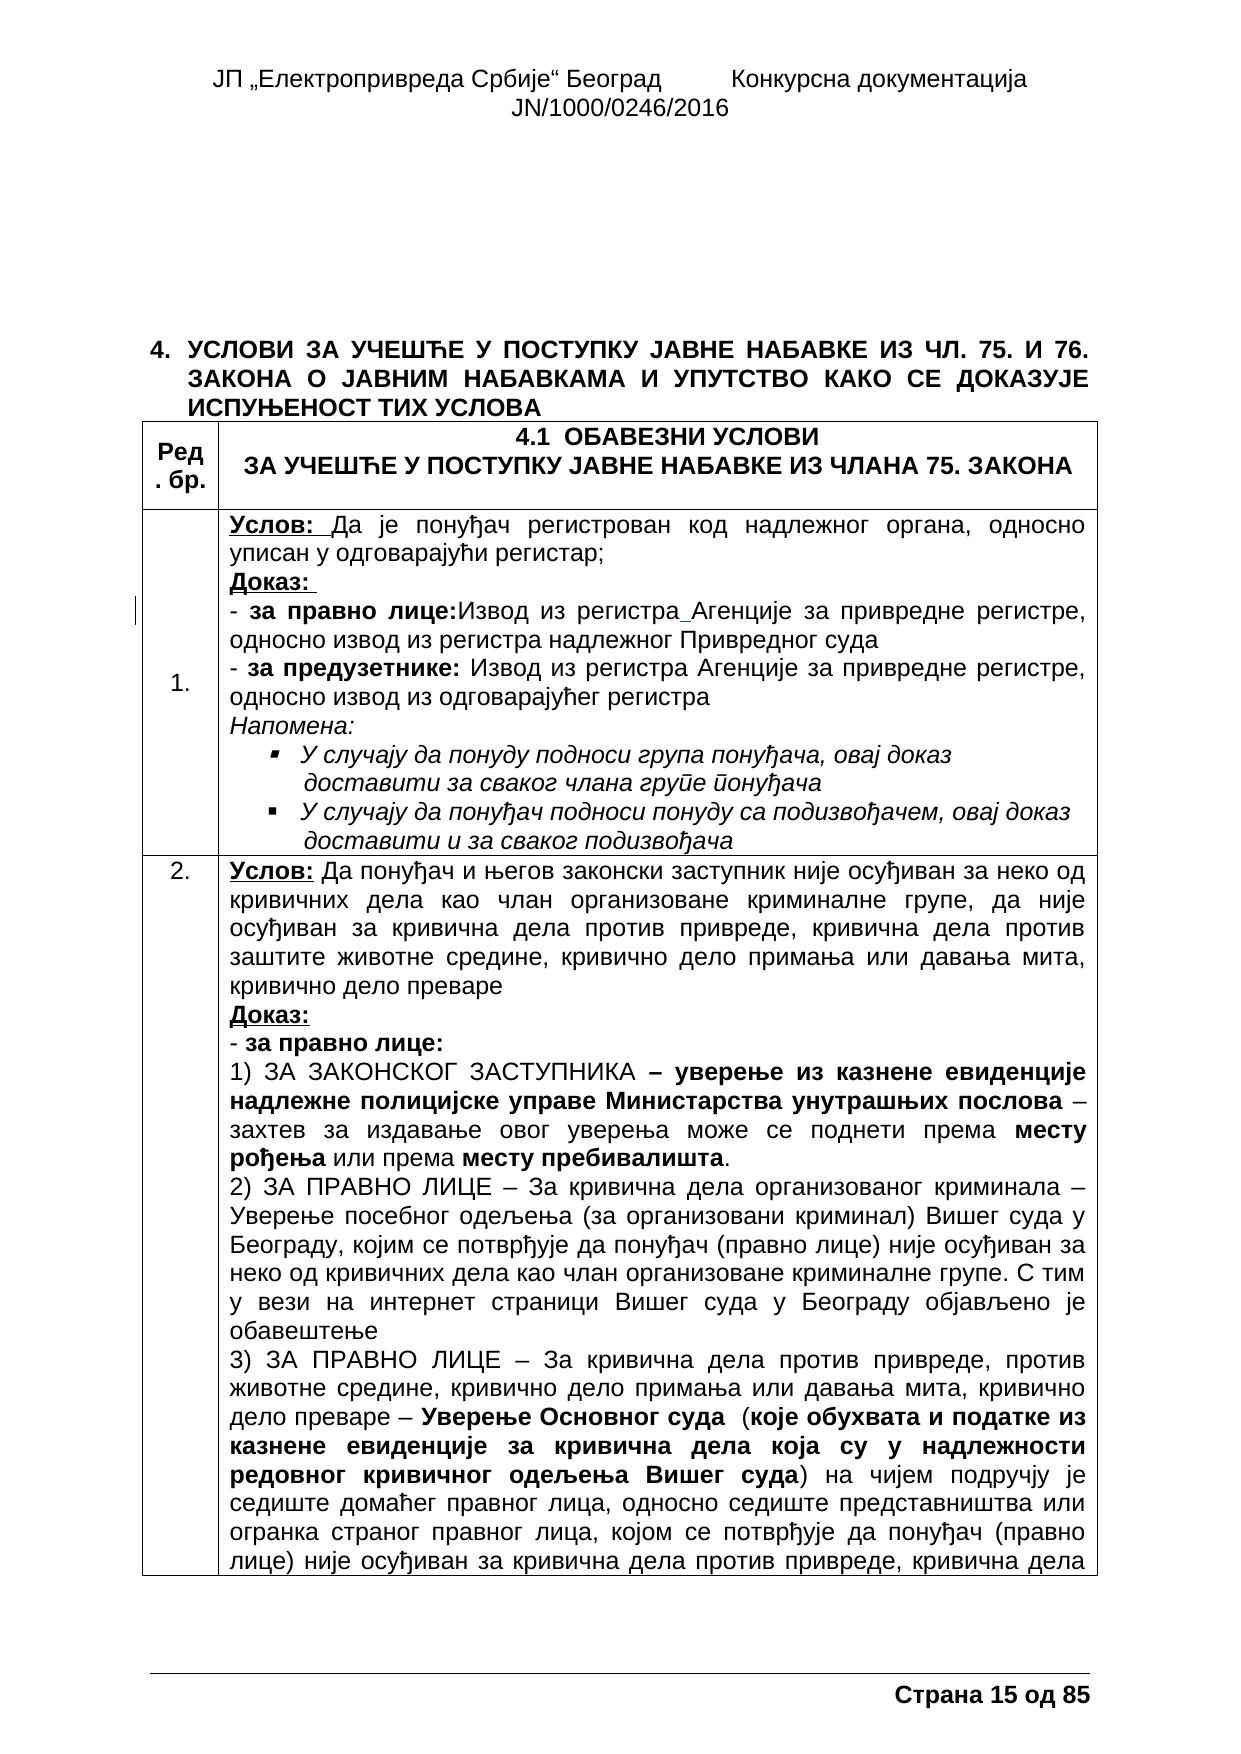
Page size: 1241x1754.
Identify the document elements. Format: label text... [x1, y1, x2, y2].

table_header Ред. бр. [143, 422, 218, 508]
table_cell 1. [143, 510, 218, 855]
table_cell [219, 856, 1097, 1574]
table_cell Услов: Да је понуђач регистрован код надлежног органа, односно уписан у одговарајући регистар; Доказ: - за правно лице:Извод из регистраАгенције за привредне регистре, односно извод из регистра надлежног Привредног суда - за предузетнике: Извод из регистра Агенције за привредне регистре, односно извод из одговарајућег регистра Напомена: У случају да понуду подноси група понуђача, овај доказ доставити за сваког члана групе понуђача У случају да понуђач подноси понуду са подизвођачем, овај доказ доставити и за сваког подизвођача [219, 510, 1097, 855]
table_cell 2. [143, 856, 218, 1574]
table_header 4.1 ОБАВЕЗНИ УСЛОВИ ЗА УЧЕШЋЕ У ПОСТУПКУ ЈАВНЕ НАБАВКЕ ИЗ ЧЛАНА 75. ЗАКОНА [219, 422, 1097, 508]
subtitle УСЛОВИ ЗА УЧЕШЋЕ У ПОСТУПКУ ЈАВНЕ НАБАВКЕ ИЗ ЧЛ. 75. И 76. ЗАКОНА О ЈАВНИМ НАБАВКАМА И УПУТСТВО КАКО СЕ ДОКАЗУЈЕ ИСПУЊЕНОСТ ТИХ УСЛОВА [150, 335, 1090, 421]
